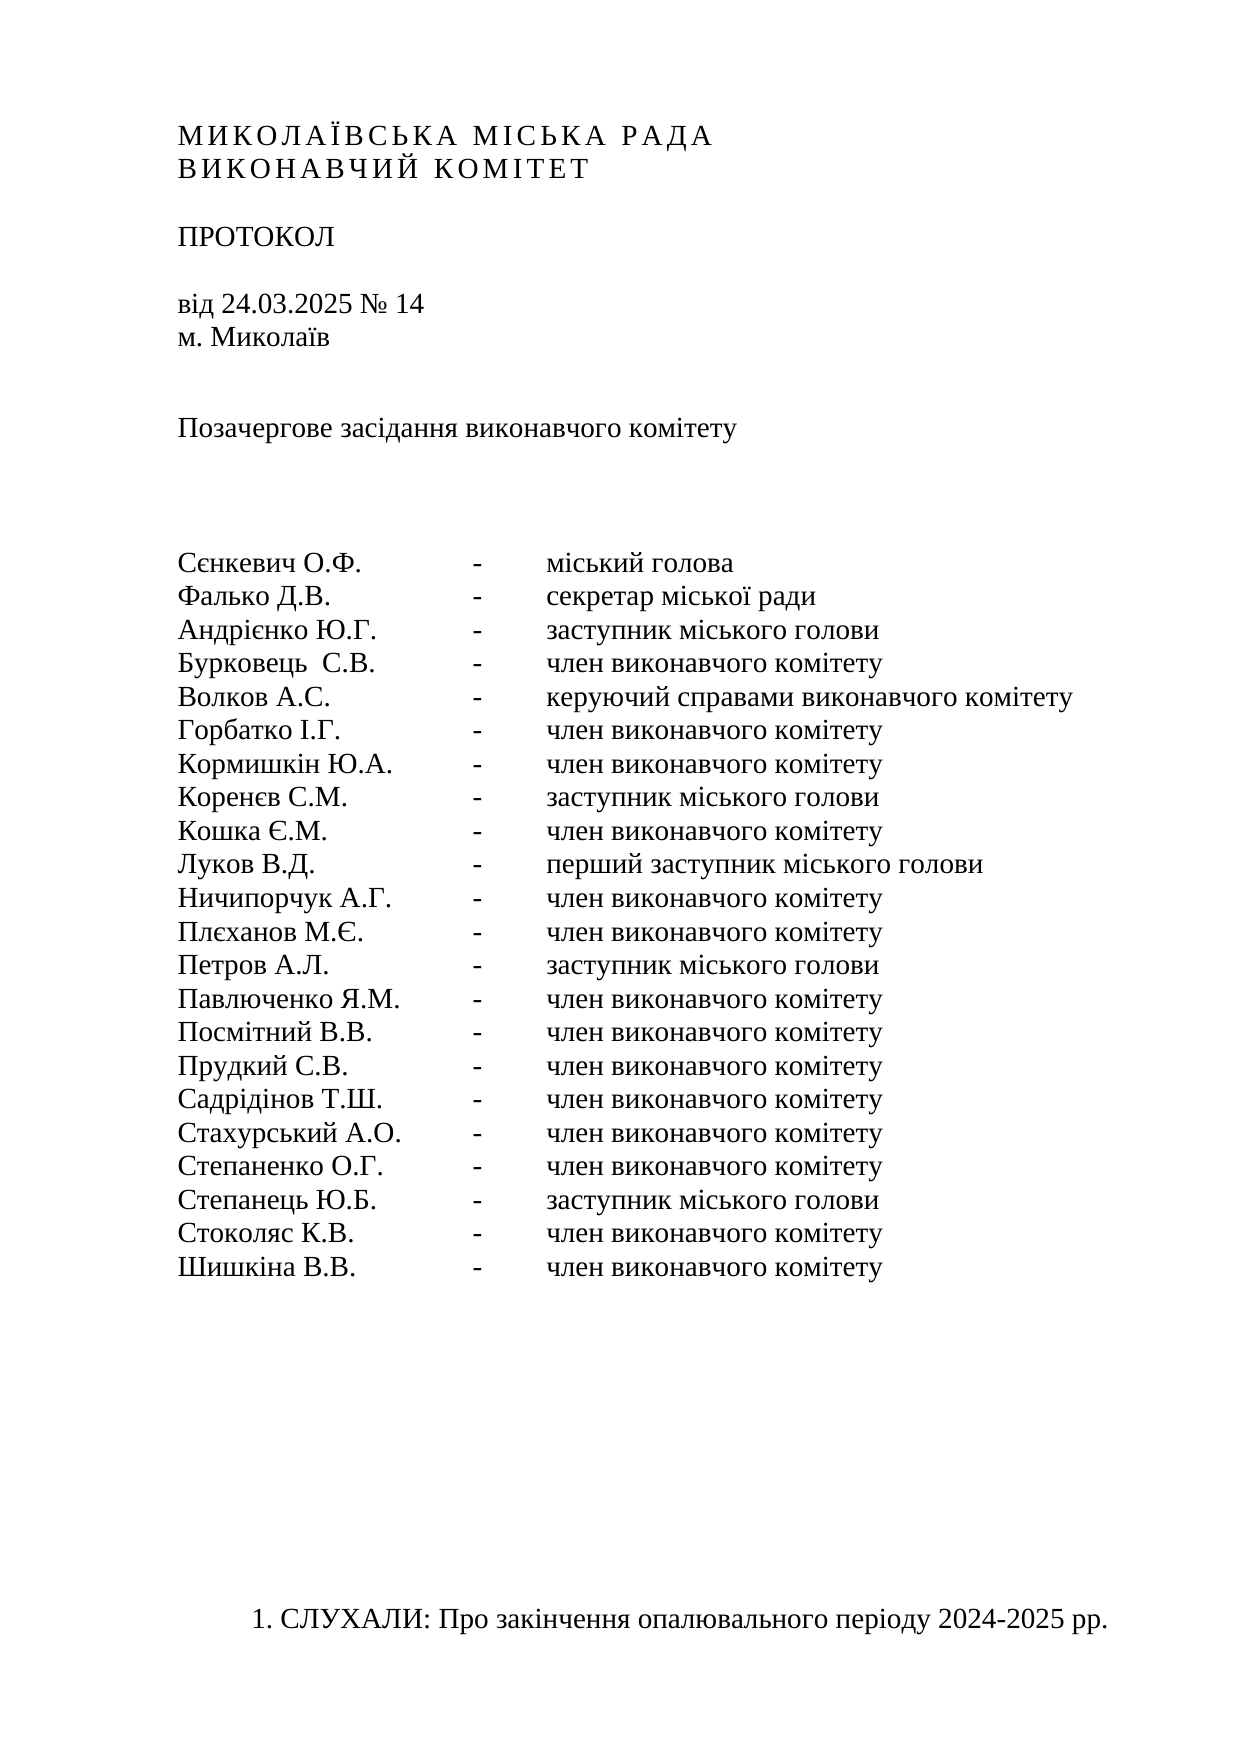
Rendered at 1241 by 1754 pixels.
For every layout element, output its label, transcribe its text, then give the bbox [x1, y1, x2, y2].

text Волков А.С. - керуючий справами виконавчого комітету [177, 679, 1181, 712]
text 1. СЛУХАЛИ: Про закінчення опалювального періоду 2024-2025 рр. [177, 1601, 1181, 1634]
text Позачергове засідання виконавчого комітету [177, 411, 1181, 444]
text Стахурський А.О. - член виконавчого комітету [177, 1115, 1181, 1148]
text ВИКОНАВЧИЙ КОМІТЕТ [177, 152, 1181, 185]
text Коренєв С.М. - заступник міського голови [177, 779, 1181, 813]
text Андрієнко Ю.Г. - заступник міського голови [177, 612, 1181, 645]
text МИКОЛАЇВСЬКА МІСЬКА РАДА [177, 118, 1181, 152]
text Степаненко О.Г. - член виконавчого комітету [177, 1148, 1181, 1182]
text Кошка Є.М. - член виконавчого комітету [177, 813, 1181, 847]
text Прудкий С.В. - член виконавчого комітету [177, 1048, 1181, 1081]
text Садрідінов Т.Ш. - член виконавчого комітету [177, 1081, 1181, 1115]
text Кормишкін Ю.А. - член виконавчого комітету [177, 746, 1181, 779]
text Шишкіна В.В. - член виконавчого комітету [177, 1249, 1181, 1283]
text Посмітний В.В. - член виконавчого комітету [177, 1014, 1181, 1048]
text Луков В.Д. - перший заступник міського голови [177, 847, 1181, 880]
text Ничипорчук А.Г. - член виконавчого комітету [177, 880, 1181, 914]
text від 24.03.2025 № 14 [177, 286, 1181, 319]
text Фалько Д.В. - секретар міської ради [177, 578, 1181, 612]
text Степанець Ю.Б. - заступник міського голови [177, 1182, 1181, 1216]
text Горбатко І.Г. - член виконавчого комітету [177, 712, 1181, 746]
text Стоколяс К.В. - член виконавчого комітету [177, 1216, 1181, 1249]
text м. Миколаїв [177, 319, 1181, 353]
text Павлюченко Я.М. - член виконавчого комітету [177, 981, 1181, 1014]
text Сєнкевич О.Ф. - міський голова [177, 545, 1181, 578]
text Плєханов М.Є. - член виконавчого комітету [177, 914, 1181, 947]
text Бурковець С.В. - член виконавчого комітету [177, 645, 1181, 679]
text ПРОТОКОЛ [177, 219, 1181, 252]
text Петров А.Л. - заступник міського голови [177, 947, 1181, 981]
